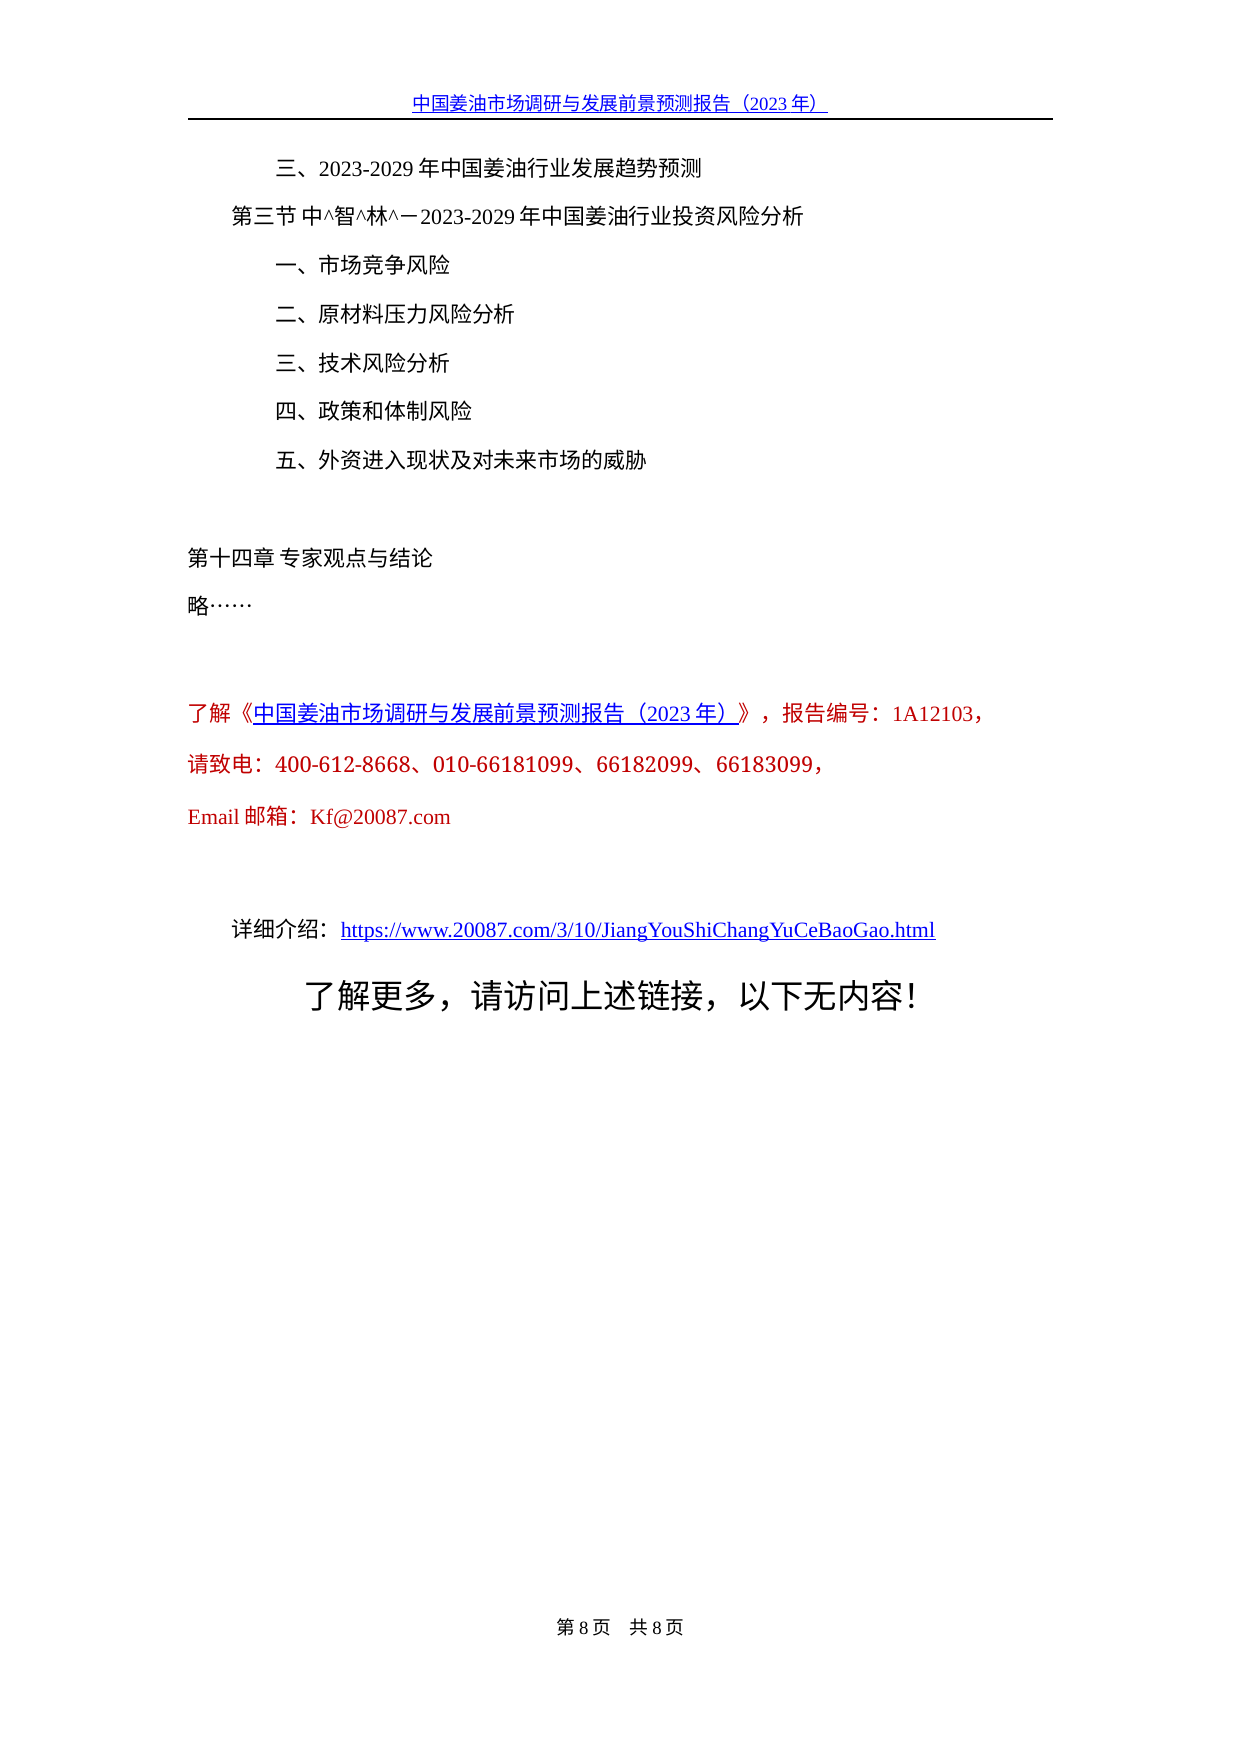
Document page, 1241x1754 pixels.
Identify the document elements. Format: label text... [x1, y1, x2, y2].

text 了解《中国姜油市场调研与发展前景预测报告（2023年）》，报告编号：1A12103， [187, 695, 1053, 728]
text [187, 150, 1053, 621]
title 了解更多，请访问上述链接，以下无内容！ [187, 961, 1053, 1026]
text 请致电：400-612-8668、010-66181099、66182099、66183099， [187, 747, 1053, 779]
text Email邮箱：Kf@20087.com [187, 798, 1053, 831]
text 详细介绍：https://www.20087.com/3/10/JiangYouShiChangYuCeBaoGao.html [187, 911, 1053, 944]
